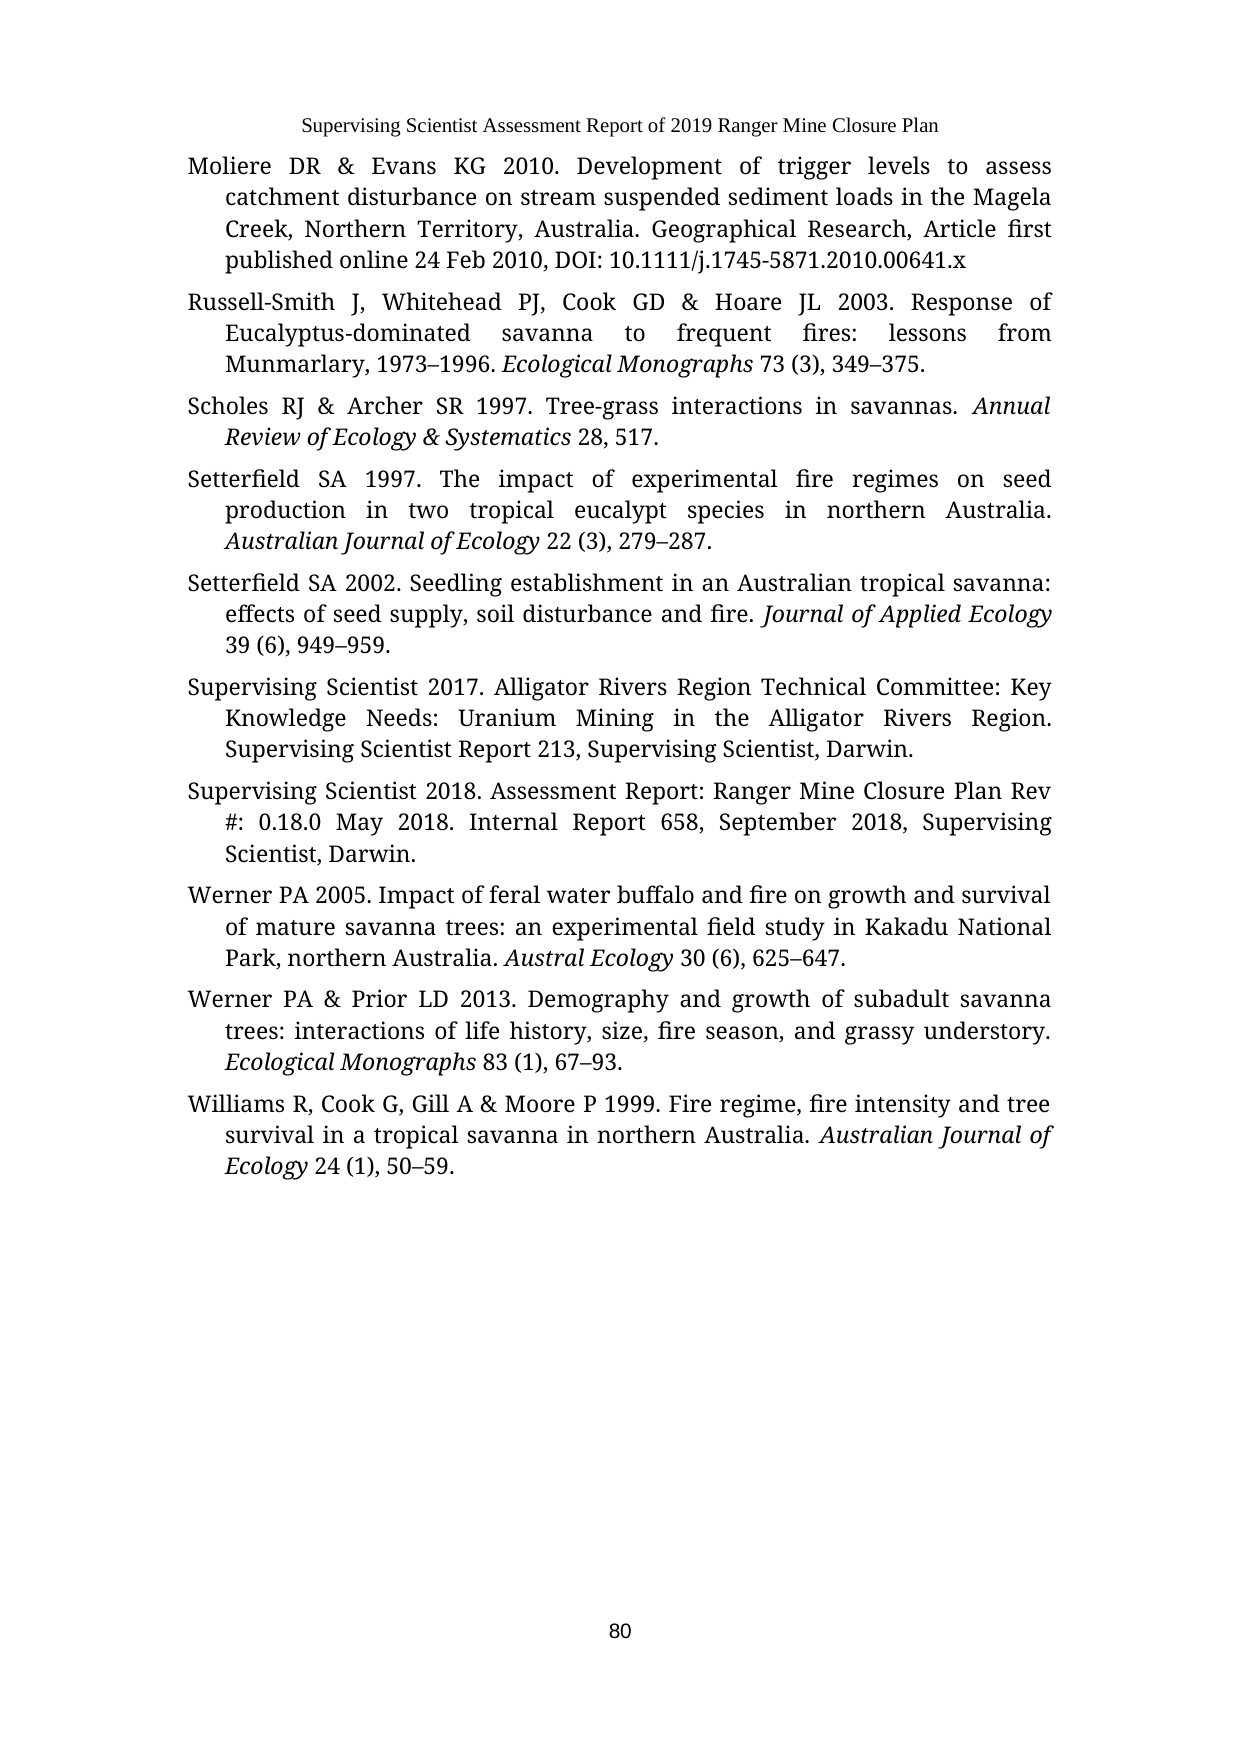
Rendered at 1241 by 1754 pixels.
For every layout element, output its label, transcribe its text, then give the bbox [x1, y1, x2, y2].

text Williams R, Cook G, Gill A & Moore P 1999. Fire regime, fire intensity and tree survival in a tropical savanna in northern Australia. Australian Journal of Ecology 24 (1), 50–59. [187, 1087, 1053, 1181]
text Werner PA & Prior LD 2013. Demography and growth of subadult savanna trees: interactions of life history, size, fire season, and grassy understory. Ecological Monographs 83 (1), 67–93. [187, 983, 1053, 1077]
text Supervising Scientist 2018. Assessment Report: Ranger Mine Closure Plan Rev #: 0.18.0 May 2018. Internal Report 658, September 2018, Supervising Scientist, Darwin. [187, 775, 1053, 869]
text Werner PA 2005. Impact of feral water buffalo and fire on growth and survival of mature savanna trees: an experimental field study in Kakadu National Park, northern Australia. Austral Ecology 30 (6), 625–647. [187, 879, 1053, 973]
text Scholes RJ & Archer SR 1997. Tree-grass interactions in savannas. Annual Review of Ecology & Systematics 28, 517. [187, 389, 1053, 452]
text Russell-Smith J, Whitehead PJ, Cook GD & Hoare JL 2003. Response of Eucalyptus‐dominated savanna to frequent fires: lessons from Munmarlary, 1973–1996. Ecological Monographs 73 (3), 349–375. [187, 285, 1053, 379]
text Setterfield SA 2002. Seedling establishment in an Australian tropical savanna: effects of seed supply, soil disturbance and fire. Journal of Applied Ecology 39 (6), 949–959. [187, 567, 1053, 660]
text Supervising Scientist 2017. Alligator Rivers Region Technical Committee: Key Knowledge Needs: Uranium Mining in the Alligator Rivers Region. Supervising Scientist Report 213, Supervising Scientist, Darwin. [187, 671, 1053, 764]
text Setterfield SA 1997. The impact of experimental fire regimes on seed production in two tropical eucalypt species in northern Australia. Australian Journal of Ecology 22 (3), 279–287. [187, 462, 1053, 556]
text Moliere DR & Evans KG 2010. Development of trigger levels to assess catchment disturbance on stream suspended sediment loads in the Magela Creek, Northern Territory, Australia. Geographical Research, Article first published online 24 Feb 2010, DOI: 10.1111/j.1745-5871.2010.00641.x [187, 150, 1053, 275]
